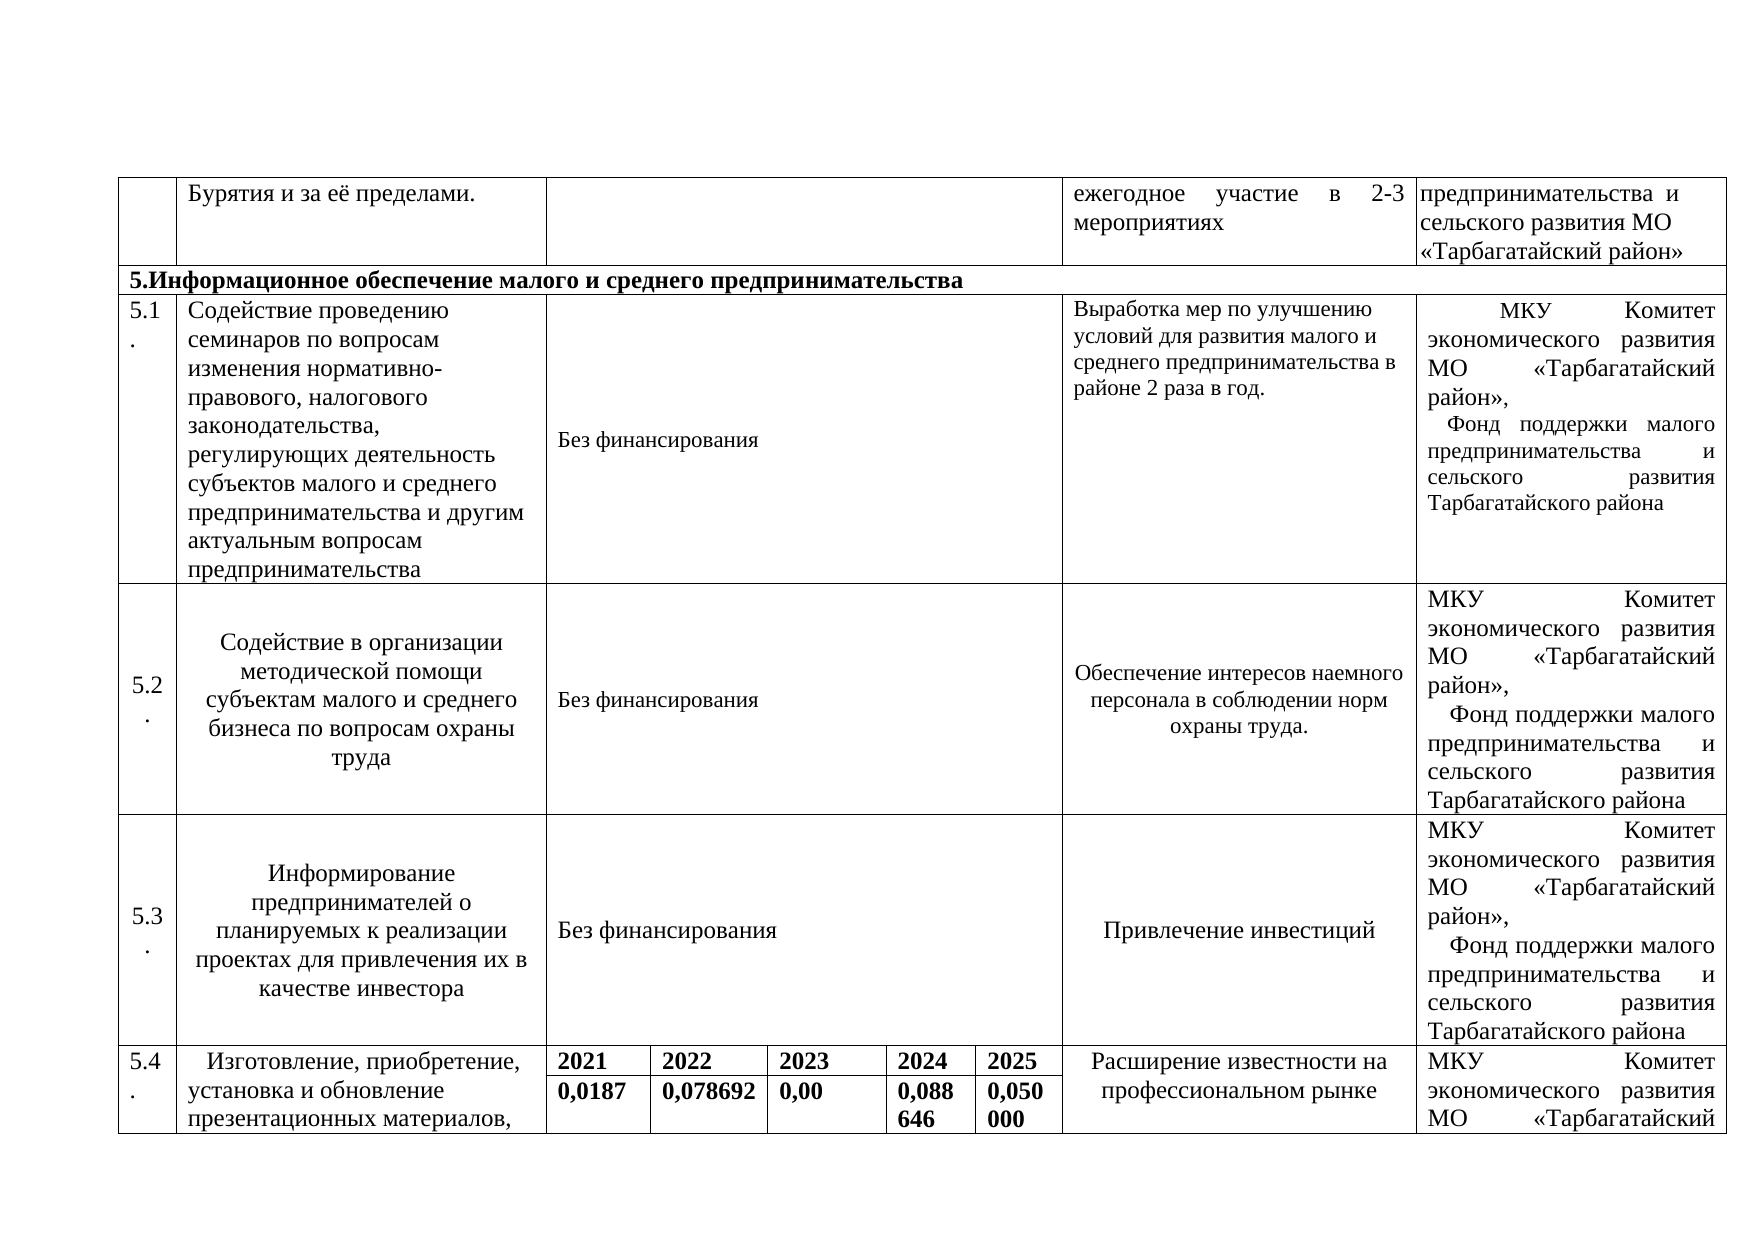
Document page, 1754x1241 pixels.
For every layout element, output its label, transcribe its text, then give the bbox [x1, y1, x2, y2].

table_cell 0,078692 [651, 1076, 767, 1133]
table_cell 0,00 [768, 1076, 886, 1133]
table_cell Расширение известности на профессиональном рынке [1063, 1046, 1416, 1133]
table_cell Без финансирования [547, 815, 1062, 1045]
table_cell 5.1. [119, 295, 176, 583]
table_cell 5.4. [119, 1046, 176, 1133]
table_cell 0,050000 [976, 1076, 1062, 1133]
table_cell 5.2. [119, 584, 176, 814]
table_cell Без финансирования [547, 295, 1062, 583]
table_cell Без финансирования [547, 584, 1062, 814]
table_cell Изготовление, приобретение, установка и обновление презентационных материалов, информационных стендов, буклетов, баннеров, брошюр, сувенирной продукции, навигационных знаков, информационных табличек, книг, каркасно-тентовых конструкций для обеспечения мероприятий по развитию предпринимательской деятельности [177, 1046, 546, 1133]
table_cell Содействие проведению семинаров по вопросам изменения нормативно-правового, налогового законодательства, регулирующих деятельность субъектов малого и среднего предпринимательства и другим актуальным вопросам предпринимательства [177, 295, 546, 583]
table_cell Информирование предпринимателей о планируемых к реализации проектах для привлечения их в качестве инвестора [177, 815, 546, 1045]
table_cell 0,0187 [547, 1076, 650, 1133]
table_cell 2022 [651, 1046, 767, 1075]
table_cell Содействие в организации методической помощи субъектам малого и среднего бизнеса по вопросам охраны труда [177, 584, 546, 814]
table_cell 2021 [547, 1046, 650, 1075]
table_cell 5.Информационное обеспечение малого и среднего предпринимательства [119, 266, 1726, 294]
table_cell [547, 178, 1062, 264]
table_cell 5.3. [119, 815, 176, 1045]
table_cell Выработка мер по улучшению условий для развития малого и среднего предпринимательства в районе 2 раза в год. [1063, 295, 1416, 583]
table_cell 0,088646 [887, 1076, 975, 1133]
table_cell Привлечение инвестиций [1063, 815, 1416, 1045]
table_cell Обеспечение интересов наемного персонала в соблюдении норм охраны труда. [1063, 584, 1416, 814]
table_cell 2024 [887, 1046, 975, 1075]
table_cell 2023 [768, 1046, 886, 1075]
table_cell 2025 [976, 1046, 1062, 1075]
